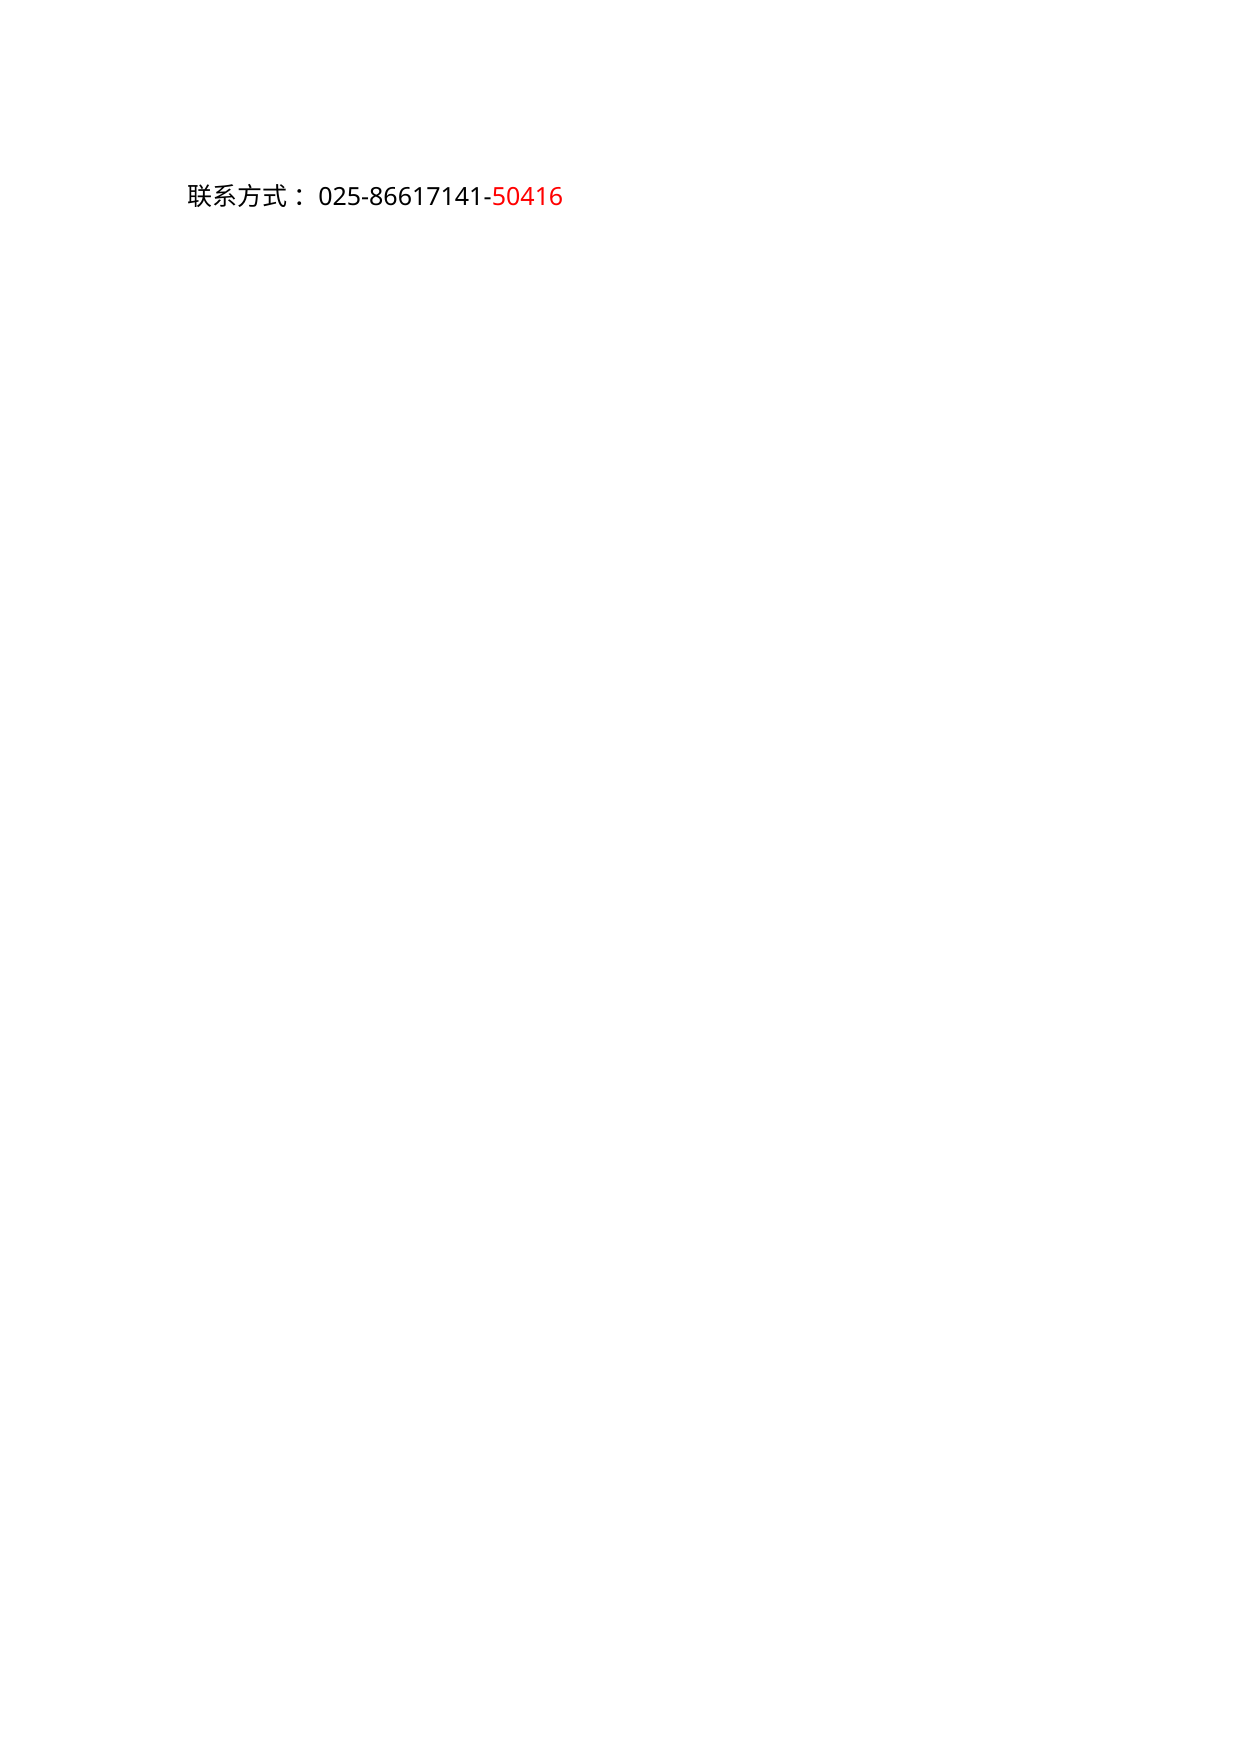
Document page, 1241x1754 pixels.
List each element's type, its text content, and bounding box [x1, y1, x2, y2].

text 联系方式 ：025-86617141-50416 [187, 162, 1053, 227]
